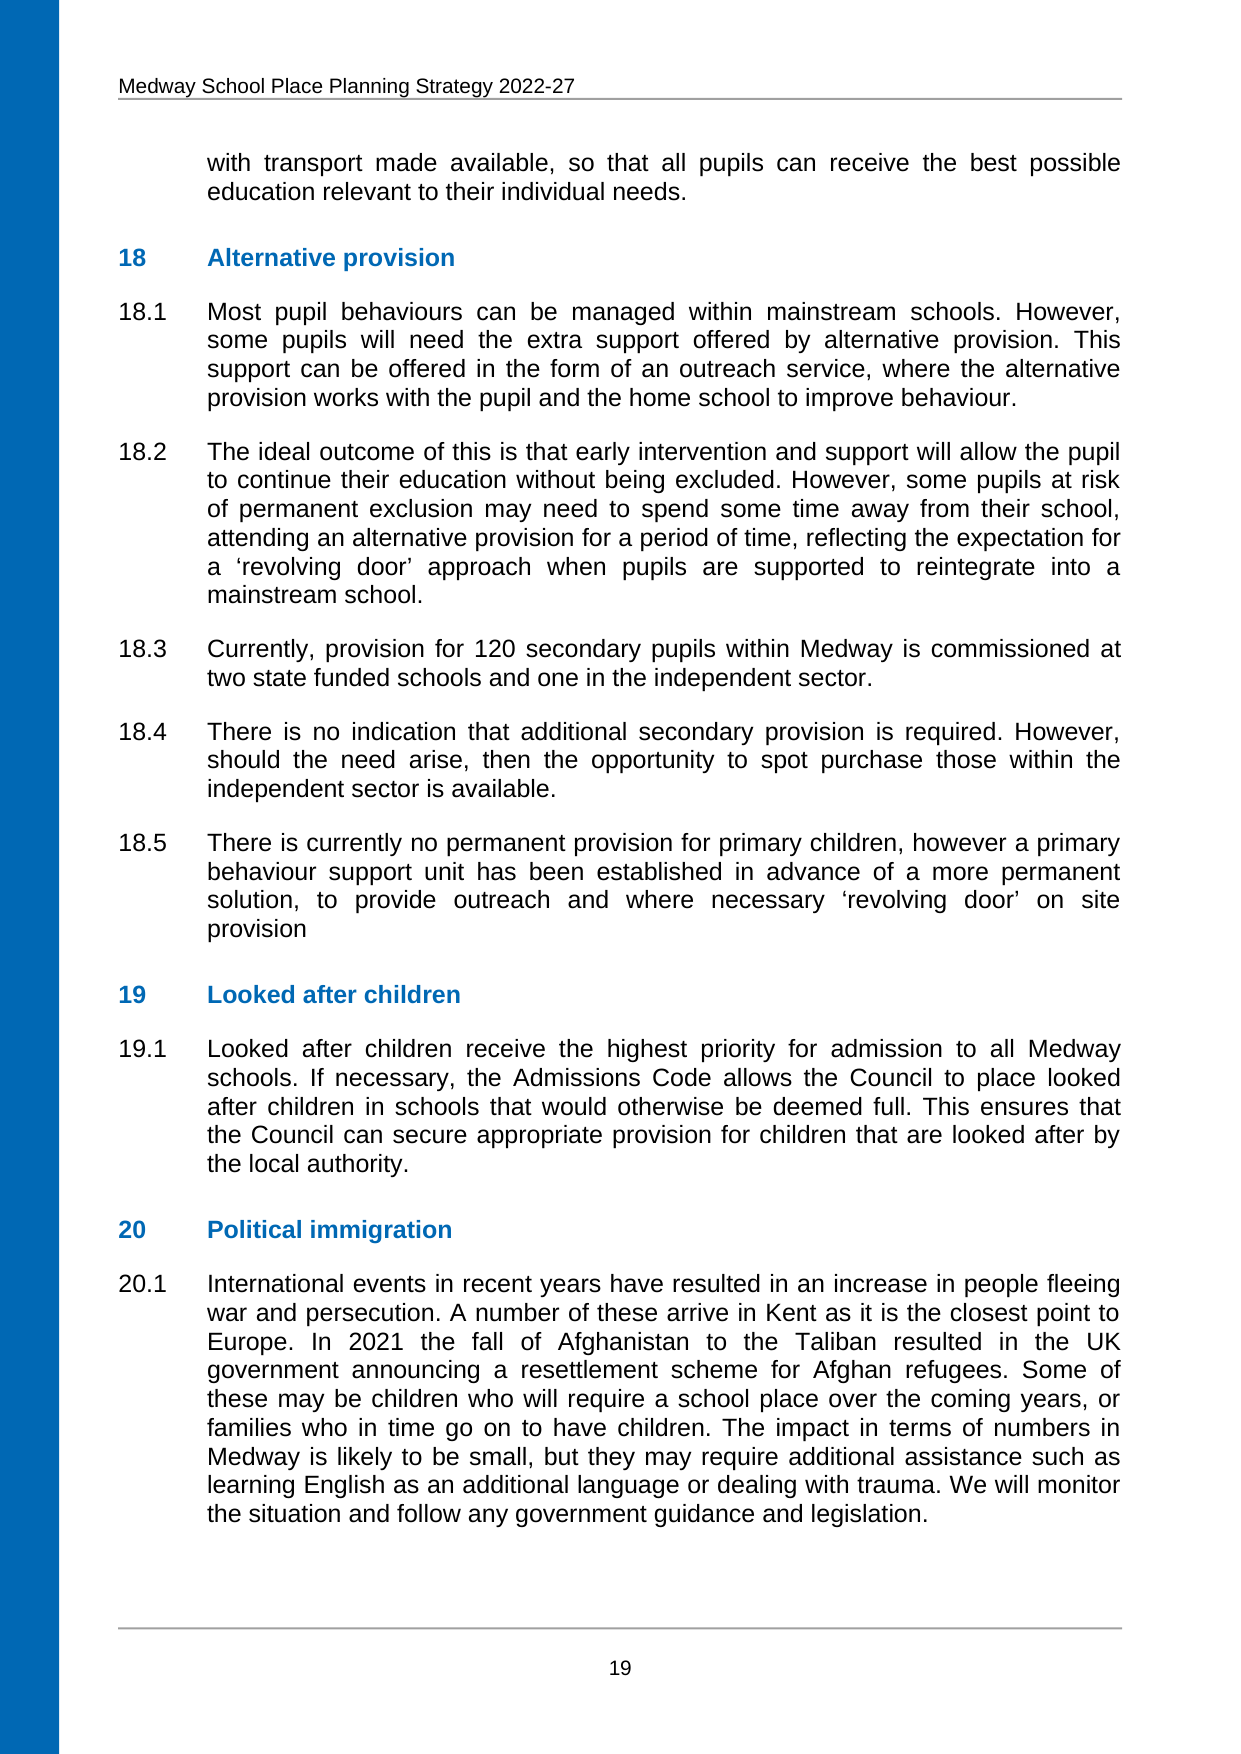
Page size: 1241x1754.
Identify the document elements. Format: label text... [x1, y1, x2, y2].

text There is currently no permanent provision for primary children, however a primary behaviour support unit has been established in advance of a more permanent solution, to provide outreach and where necessary ‘revolving door’ on site provision [118, 828, 1122, 943]
text There is no indication that additional secondary provision is required. However, should the need arise, then the opportunity to spot purchase those within the independent sector is available. [118, 716, 1122, 803]
subtitle Looked after children [118, 980, 1122, 1009]
subtitle Political immigration [118, 1215, 1122, 1244]
text Most pupil behaviours can be managed within mainstream schools. However, some pupils will need the extra support offered by alternative provision. This support can be offered in the form of an outreach service, where the alternative provision works with the pupil and the home school to improve behaviour. [118, 296, 1122, 411]
subtitle Alternative provision [118, 243, 1122, 271]
text International events in recent years have resulted in an increase in people fleeing war and persecution. A number of these arrive in Kent as it is the closest point to Europe. In 2021 the fall of Afghanistan to the Taliban resulted in the UK government announcing a resettlement scheme for Afghan refugees. Some of these may be children who will require a school place over the coming years, or families who in time go on to have children. The impact in terms of numbers in Medway is likely to be small, but they may require additional assistance such as learning English as an additional language or dealing with trauma. We will monitor the situation and follow any government guidance and legislation. [118, 1269, 1122, 1528]
text Currently, provision for 120 secondary pupils within Medway is commissioned at two state funded schools and one in the independent sector. [118, 634, 1122, 691]
text The ideal outcome of this is that early intervention and support will allow the pupil to continue their education without being excluded. However, some pupils at risk of permanent exclusion may need to spend some time away from their school, attending an alternative provision for a period of time, reflecting the expectation for a ‘revolving door’ approach when pupils are supported to reintegrate into a mainstream school. [118, 436, 1122, 609]
text Looked after children receive the highest priority for admission to all Medway schools. If necessary, the Admissions Code allows the Council to place looked after children in schools that would otherwise be deemed full. This ensures that the Council can secure appropriate provision for children that are looked after by the local authority. [118, 1034, 1122, 1178]
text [118, 148, 1122, 205]
